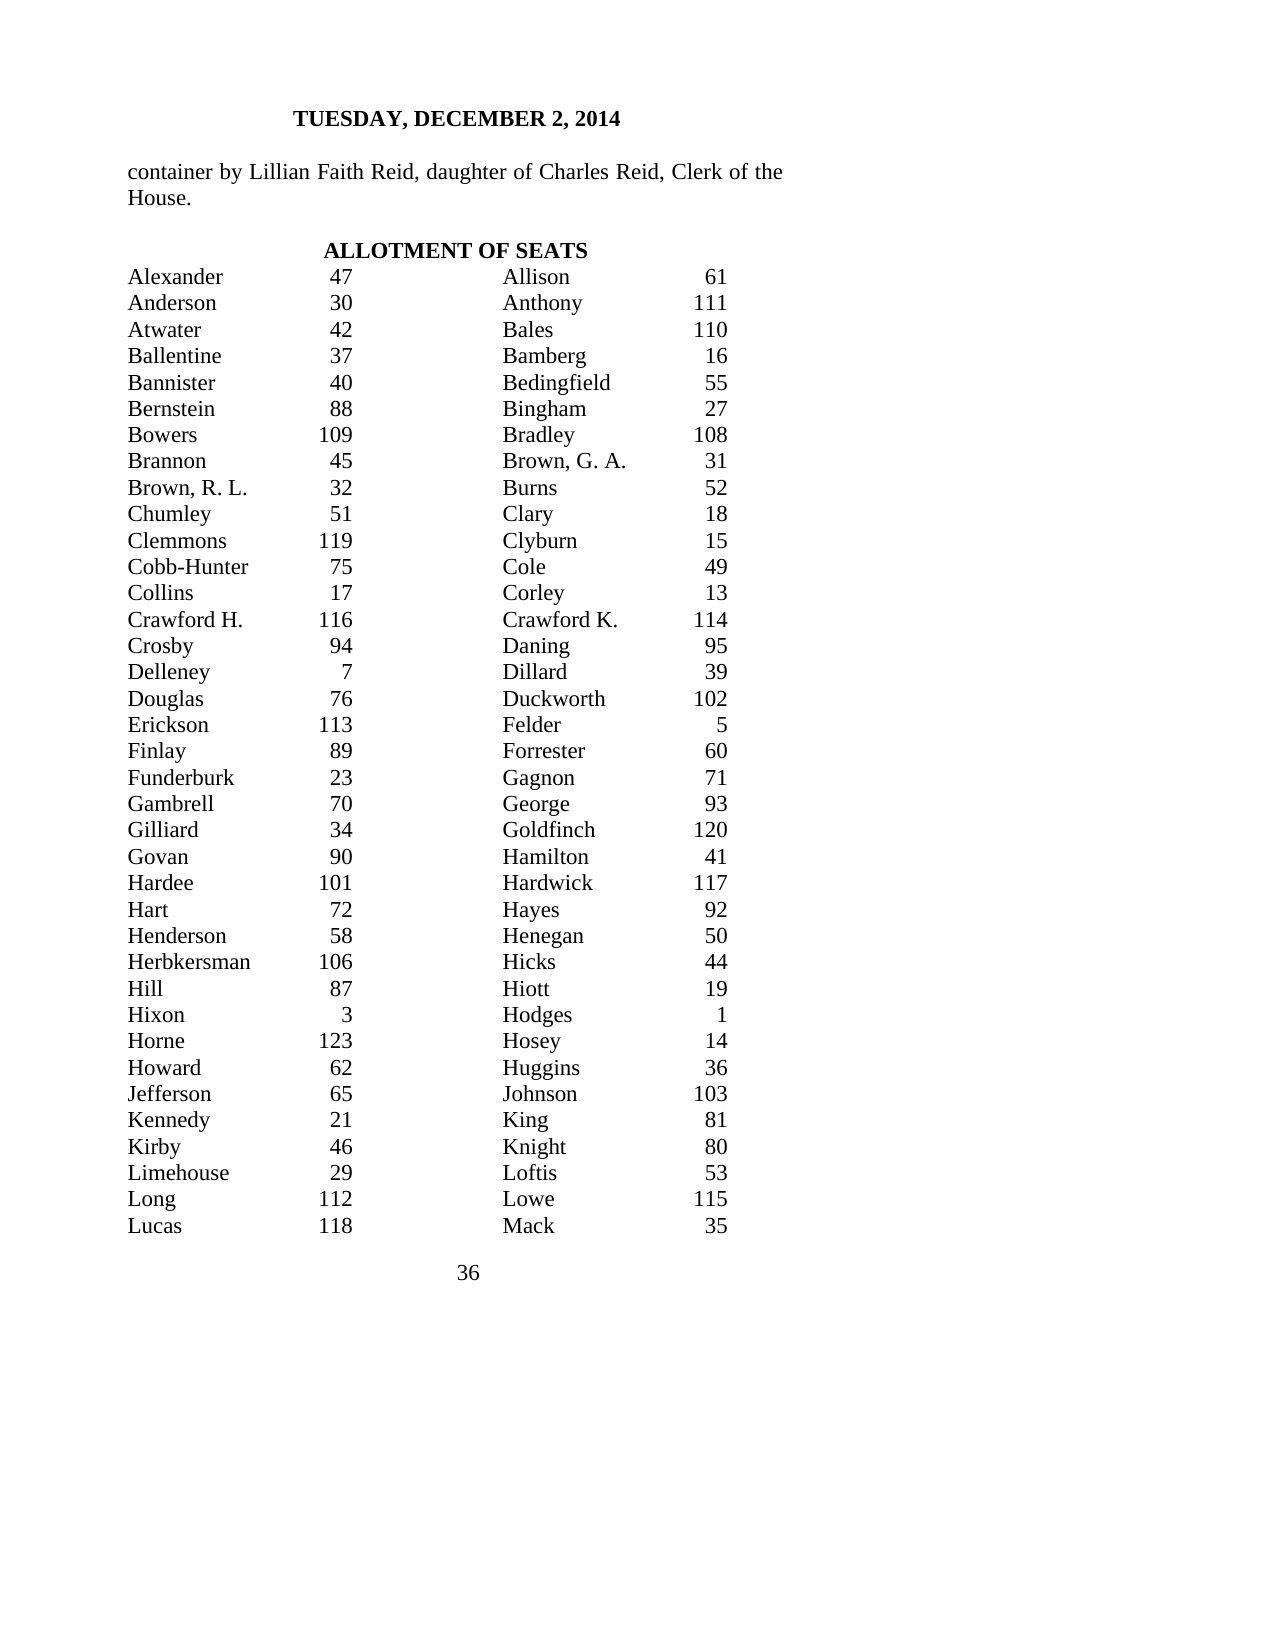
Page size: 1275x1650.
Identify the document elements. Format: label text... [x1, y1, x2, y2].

text Kirby 46 Knight 80 [127, 1133, 787, 1159]
text Collins 17 Corley 13 [127, 579, 787, 606]
text Chumley 51 Clary 18 [127, 500, 787, 527]
text Long 112 Lowe 115 [127, 1186, 787, 1212]
text Hixon 3 Hodges 1 [127, 1001, 787, 1027]
text Cobb-Hunter 75 Cole 49 [127, 553, 787, 579]
subtitle ALLOTMENT OF SEATS [127, 237, 784, 263]
text Horne 123 Hosey 14 [127, 1027, 787, 1054]
text Delleney 7 Dillard 39 [127, 658, 787, 685]
text Finlay 89 Forrester 60 [127, 737, 787, 764]
text Bannister 40 Bedingfield 55 [127, 368, 787, 395]
text Hill 87 Hiott 19 [127, 975, 787, 1001]
text Jefferson 65 Johnson 103 [127, 1080, 787, 1106]
text Limehouse 29 Loftis 53 [127, 1159, 787, 1186]
text Crosby 94 Daning 95 [127, 632, 787, 658]
text Bernstein 88 Bingham 27 [127, 395, 787, 421]
text Erickson 113 Felder 5 [127, 711, 787, 737]
text Alexander 47 Allison 61 [127, 263, 787, 289]
text Kennedy 21 King 81 [127, 1106, 787, 1133]
text Ballentine 37 Bamberg 16 [127, 342, 787, 368]
text Lucas 118 Mack 35 [127, 1212, 787, 1238]
text Hart 72 Hayes 92 [127, 896, 787, 922]
text Gambrell 70 George 93 [127, 790, 787, 817]
text Gilliard 34 Goldfinch 120 [127, 817, 787, 843]
text Bowers 109 Bradley 108 [127, 421, 787, 448]
text Govan 90 Hamilton 41 [127, 843, 787, 869]
text Herbkersman 106 Hicks 44 [127, 948, 787, 975]
text Funderburk 23 Gagnon 71 [127, 764, 787, 790]
text Clemmons 119 Clyburn 15 [127, 527, 787, 553]
text Henderson 58 Henegan 50 [127, 922, 787, 948]
text Crawford H. 116 Crawford K. 114 [127, 606, 787, 632]
text Atwater 42 Bales 110 [127, 316, 787, 342]
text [127, 158, 784, 210]
text Brown, R. L. 32 Burns 52 [127, 474, 787, 500]
text Howard 62 Huggins 36 [127, 1054, 787, 1080]
text Anderson 30 Anthony 111 [127, 289, 787, 316]
text Brannon 45 Brown, G. A. 31 [127, 448, 787, 474]
text Hardee 101 Hardwick 117 [127, 869, 787, 896]
text Douglas 76 Duckworth 102 [127, 685, 787, 711]
